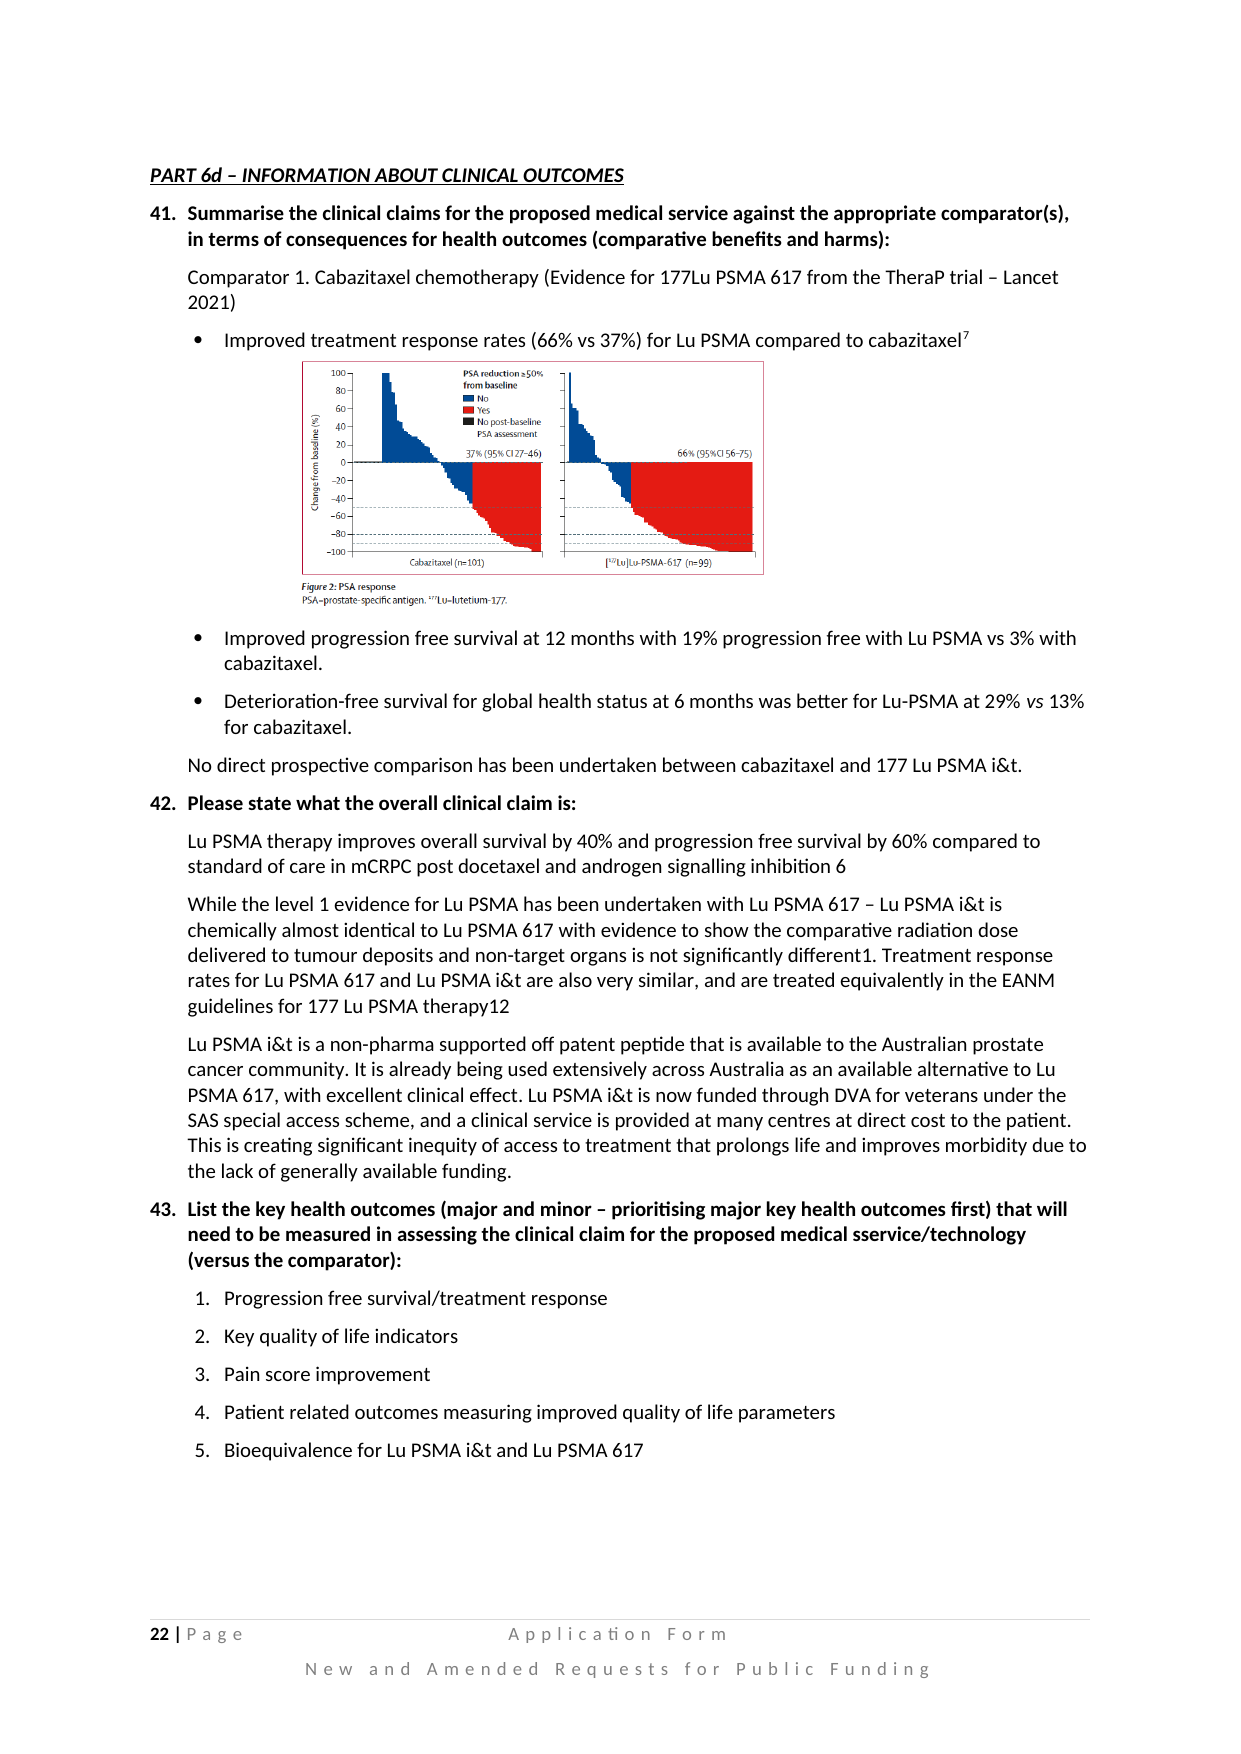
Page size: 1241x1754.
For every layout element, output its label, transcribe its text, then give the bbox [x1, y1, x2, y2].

list Improved progression free survival at 12 months with 19% progression free with Lu PSMA vs 3% with cabazitaxel. [194, 625, 1090, 676]
list Progression free survival/treatment response [194, 1285, 1090, 1310]
list Pain score improvement [194, 1361, 1090, 1387]
list Improved treatment response rates (66% vs 37%) for Lu PSMA compared to cabazitaxel7 [194, 327, 1090, 353]
list Key quality of life indicators [194, 1323, 1090, 1348]
list Bioequivalence for Lu PSMA i&t and Lu PSMA 617 [194, 1437, 1090, 1463]
text While the level 1 evidence for Lu PSMA has been undertaken with Lu PSMA 617 – Lu PSMA i&t is chemically almost identical to Lu PSMA 617 with evidence to show the comparative radiation dose delivered to tumour deposits and non-target organs is not significantly different1. Treatment response rates for Lu PSMA 617 and Lu PSMA i&t are also very similar, and are treated equivalently in the EANM guidelines for 177 Lu PSMA therapy12 [187, 891, 1090, 1018]
subtitle PART 6d – INFORMATION ABOUT CLINICAL OUTCOMES [150, 162, 1090, 188]
text Lu PSMA therapy improves overall survival by 40% and progression free survival by 60% compared to standard of care in mCRPC post docetaxel and androgen signalling inhibition 6 [187, 828, 1090, 879]
subtitle Please state what the overall clinical claim is: [150, 790, 1090, 816]
text Comparator 1. Cabazitaxel chemotherapy (Evidence for 177Lu PSMA 617 from the TheraP trial – Lancet 2021) [187, 264, 1090, 315]
subtitle List the key health outcomes (major and minor – prioritising major key health outcomes first) that will need to be measured in assessing the clinical claim for the proposed medical sservice/technology (versus the comparator): [150, 1196, 1090, 1272]
text Lu PSMA i&t is a non-pharma supported off patent peptide that is available to the Australian prostate cancer community. It is already being used extensively across Australia as an available alternative to Lu PSMA 617, with excellent clinical effect. Lu PSMA i&t is now funded through DVA for veterans under the SAS special access scheme, and a clinical service is provided at many centres at direct cost to the patient. This is creating significant inequity of access to treatment that prolongs life and improves morbidity due to the lack of generally available funding. [187, 1031, 1090, 1183]
list Deterioration-free survival for global health status at 6 months was better for Lu-PSMA at 29% vs 13% for cabazitaxel. [194, 689, 1090, 739]
subtitle Summarise the clinical claims for the proposed medical service against the appropriate comparator(s), in terms of consequences for health outcomes (comparative benefits and harms): [150, 200, 1090, 251]
text No direct prospective comparison has been undertaken between cabazitaxel and 177 Lu PSMA i&t. [150, 752, 1090, 778]
picture [292, 352, 779, 613]
list Patient related outcomes measuring improved quality of life parameters [194, 1399, 1090, 1425]
